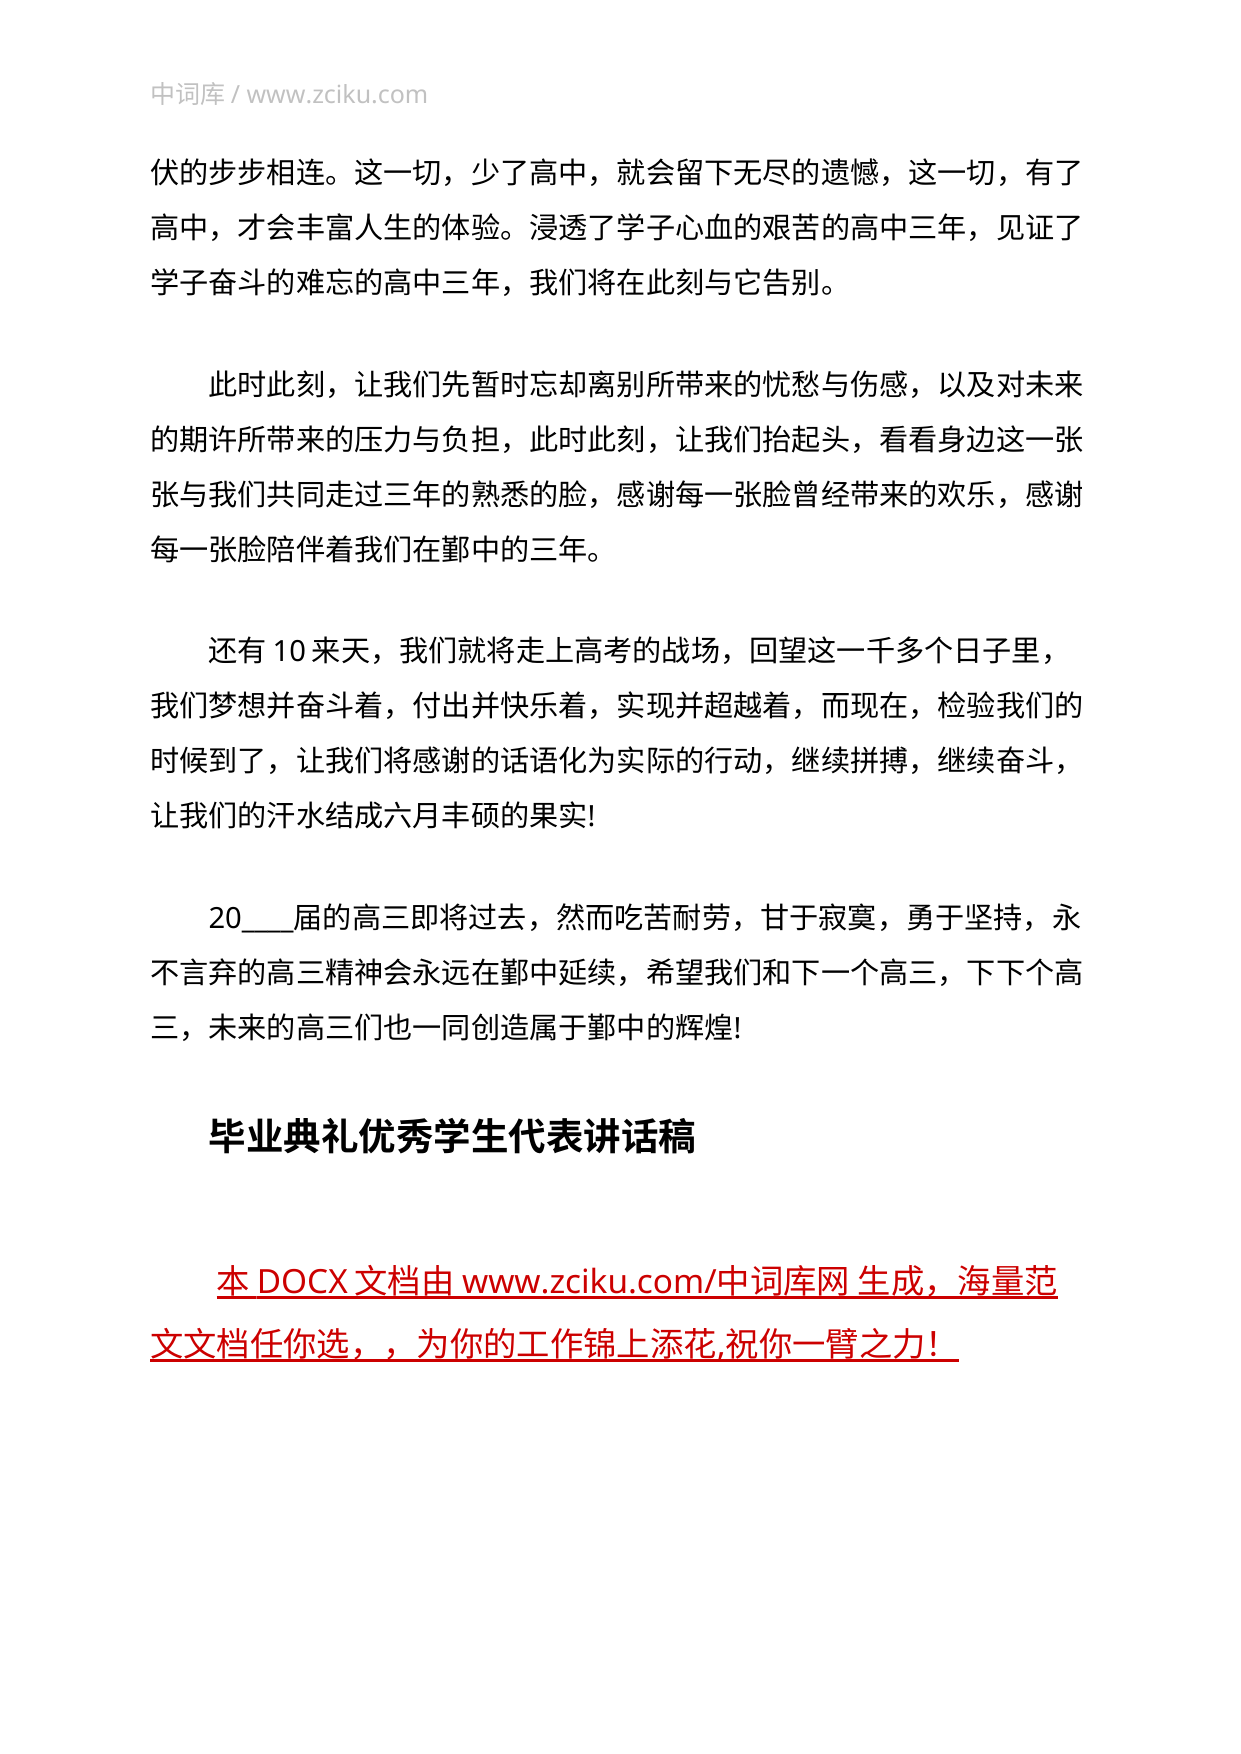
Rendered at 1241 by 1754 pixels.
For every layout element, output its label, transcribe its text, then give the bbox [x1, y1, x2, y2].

text 20____届的高三即将过去，然而吃苦耐劳，甘于寂寞，勇于坚持，永不言弃的高三精神会永远在鄞中延续，希望我们和下一个高三，下下个高三，未来的高三们也一同创造属于鄞中的辉煌! [150, 895, 1090, 1047]
text 还有10来天，我们就将走上高考的战场，回望这一千多个日子里，我们梦想并奋斗着，付出并快乐着，实现并超越着，而现在，检验我们的时候到了，让我们将感谢的话语化为实际的行动，继续拼搏，继续奋斗，让我们的汗水结成六月丰硕的果实! [150, 628, 1090, 835]
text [150, 150, 1090, 302]
text 本DOCX文档由 www.zciku.com/中词库网 生成，海量范文文档任你选，，为你的工作锦上添花,祝你一臂之力！ [150, 1255, 1090, 1367]
text 毕业典礼优秀学生代表讲话稿 [150, 1107, 1090, 1161]
text 此时此刻，让我们先暂时忘却离别所带来的忧愁与伤感，以及对未来的期许所带来的压力与负担，此时此刻，让我们抬起头，看看身边这一张张与我们共同走过三年的熟悉的脸，感谢每一张脸曾经带来的欢乐，感谢每一张脸陪伴着我们在鄞中的三年。 [150, 362, 1090, 568]
